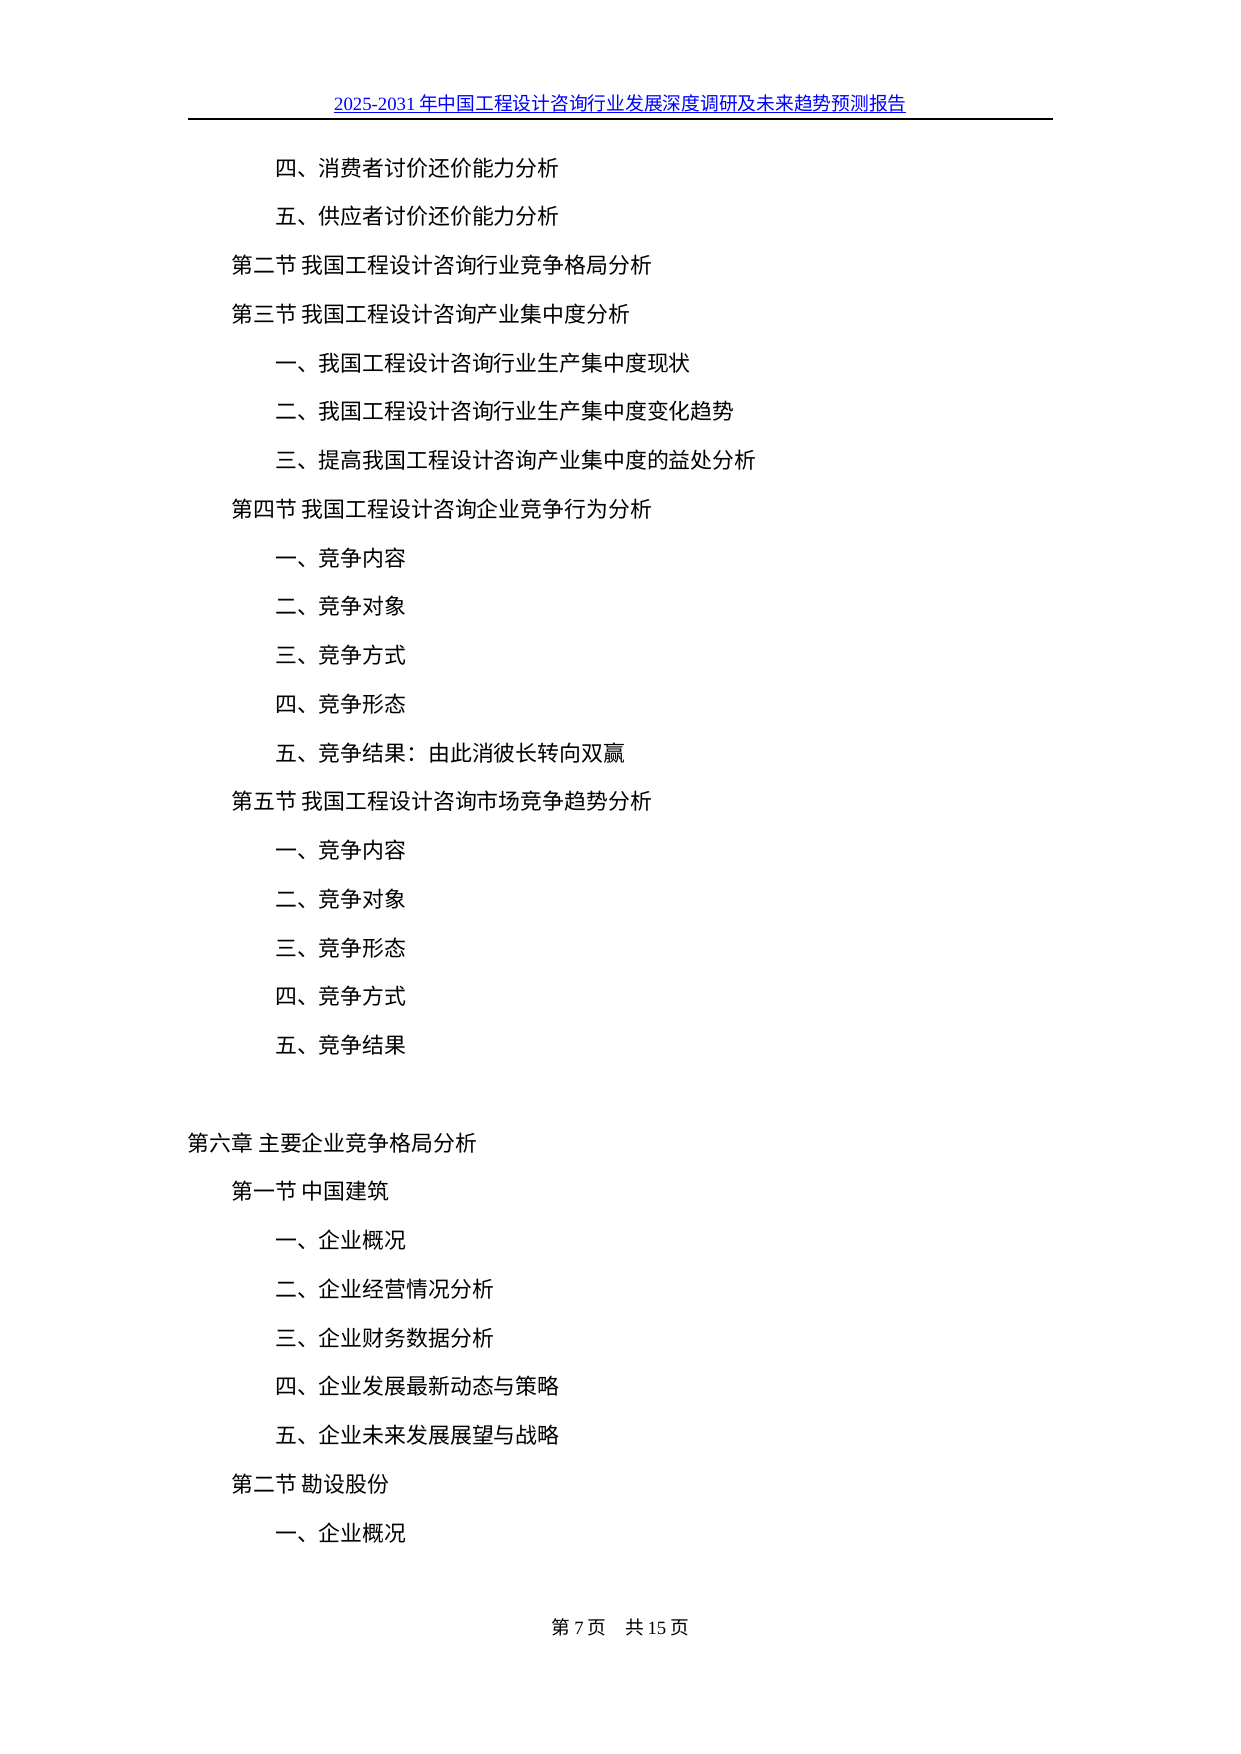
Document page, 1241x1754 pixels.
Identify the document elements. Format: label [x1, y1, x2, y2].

text [187, 150, 1053, 1548]
